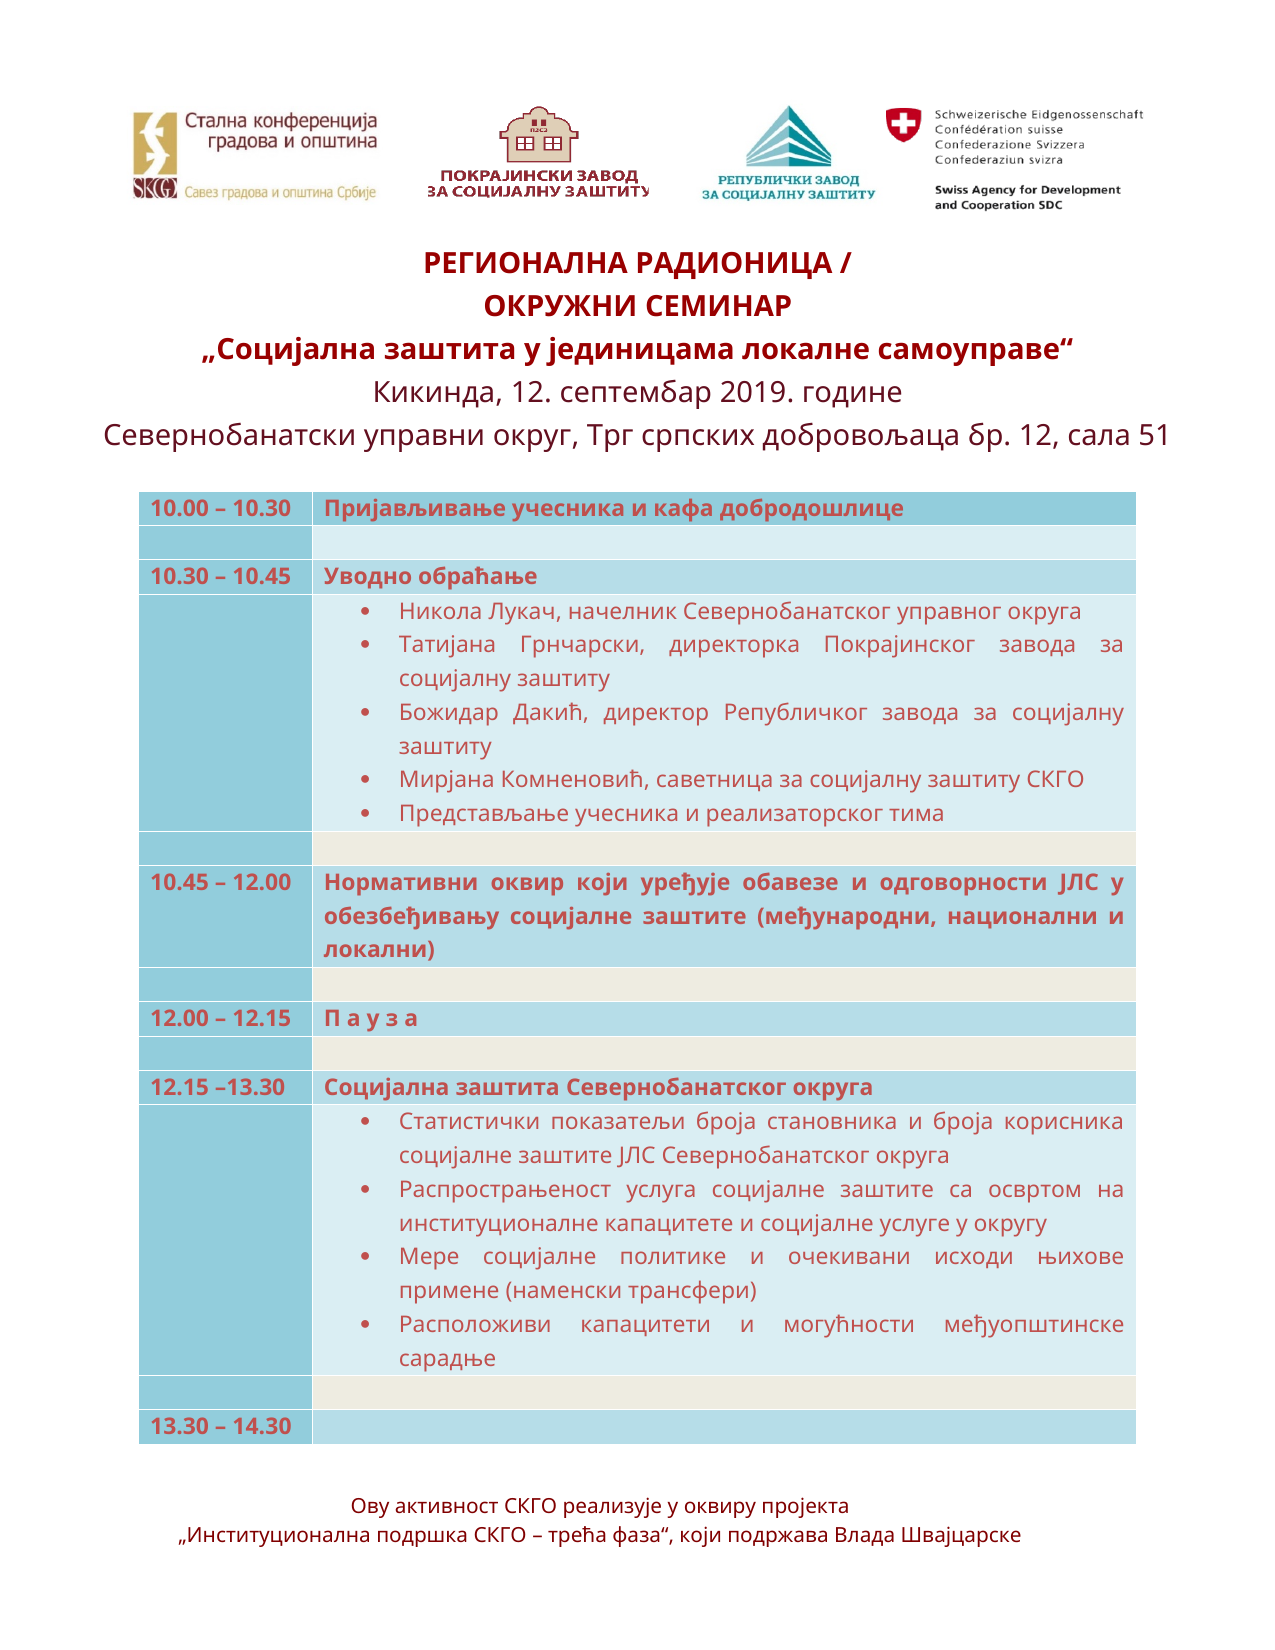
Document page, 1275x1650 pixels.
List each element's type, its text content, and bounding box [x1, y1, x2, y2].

table_cell Никола Лукач, начелник Севернобанатског управног округа Татијана Грнчарски, директорка Покрајинског завода за социјалну заштиту Божидар Дакић, директор Републичког завода за социјалну заштиту Мирјана Комненовић, саветница за социјалну заштиту СКГО Представљање учесника и реализаторског тима [313, 595, 1136, 831]
table_cell Статистички показатељи броја становника и броја корисника социјалне заштите ЈЛС Севернобанатског округа Распрострањеност услуга социјалне заштите са освртом на институционалне капацитете и социјалне услуге у округу Мере социјалне политике и очекивани исходи њихове примене (наменски трансфери) Расположиви капацитети и могућности међуопштинске сарадње [313, 1105, 1136, 1375]
table_cell 10.30 – 10.45 [139, 560, 312, 594]
table_cell 13.30 – 14.30 [139, 1410, 312, 1444]
table_cell 10.45 – 12.00 [139, 866, 312, 967]
table_cell [313, 1410, 1136, 1444]
table_cell Уводно обраћање [313, 560, 1136, 594]
text „Социјална заштита у јединицама локалне самоуправе“ [75, 328, 1200, 368]
table_cell [313, 1376, 1136, 1409]
table_cell 12.15 –13.30 [139, 1071, 312, 1104]
table_cell [139, 1376, 312, 1409]
text Севернобанатски управни округ, Трг српских добровољаца бр. 12, сала 51 [75, 414, 1200, 454]
table_cell Нормативни оквир који уређује обавезе и одговорности ЈЛС у обезбеђивању социјалне заштите (међународни, национални и локални) [313, 866, 1136, 967]
text Кикинда, 12. септембар 2019. године [75, 371, 1200, 411]
picture [126, 106, 385, 205]
picture [676, 57, 1144, 250]
table_cell [139, 968, 312, 1001]
table_cell П а у з а [313, 1002, 1136, 1036]
table_cell Социјална заштита Севернобанатског округа [313, 1071, 1136, 1104]
table_cell [313, 832, 1136, 865]
table_cell [313, 968, 1136, 1001]
table_cell [139, 1105, 312, 1375]
table_cell [313, 526, 1136, 559]
text ОКРУЖНИ СЕМИНАР [75, 286, 1200, 325]
table_cell [139, 1037, 312, 1070]
picture [426, 106, 649, 197]
table_cell [313, 1037, 1136, 1070]
table_cell [139, 832, 312, 865]
table_header Пријављивање учесника и кафа добродошлице [313, 492, 1136, 525]
table_cell [139, 595, 312, 831]
table_cell 12.00 – 12.15 [139, 1002, 312, 1036]
text РЕГИОНАЛНА РАДИОНИЦА / [75, 243, 1200, 282]
table_cell [139, 526, 312, 559]
table_header 10.00 – 10.30 [139, 492, 312, 525]
